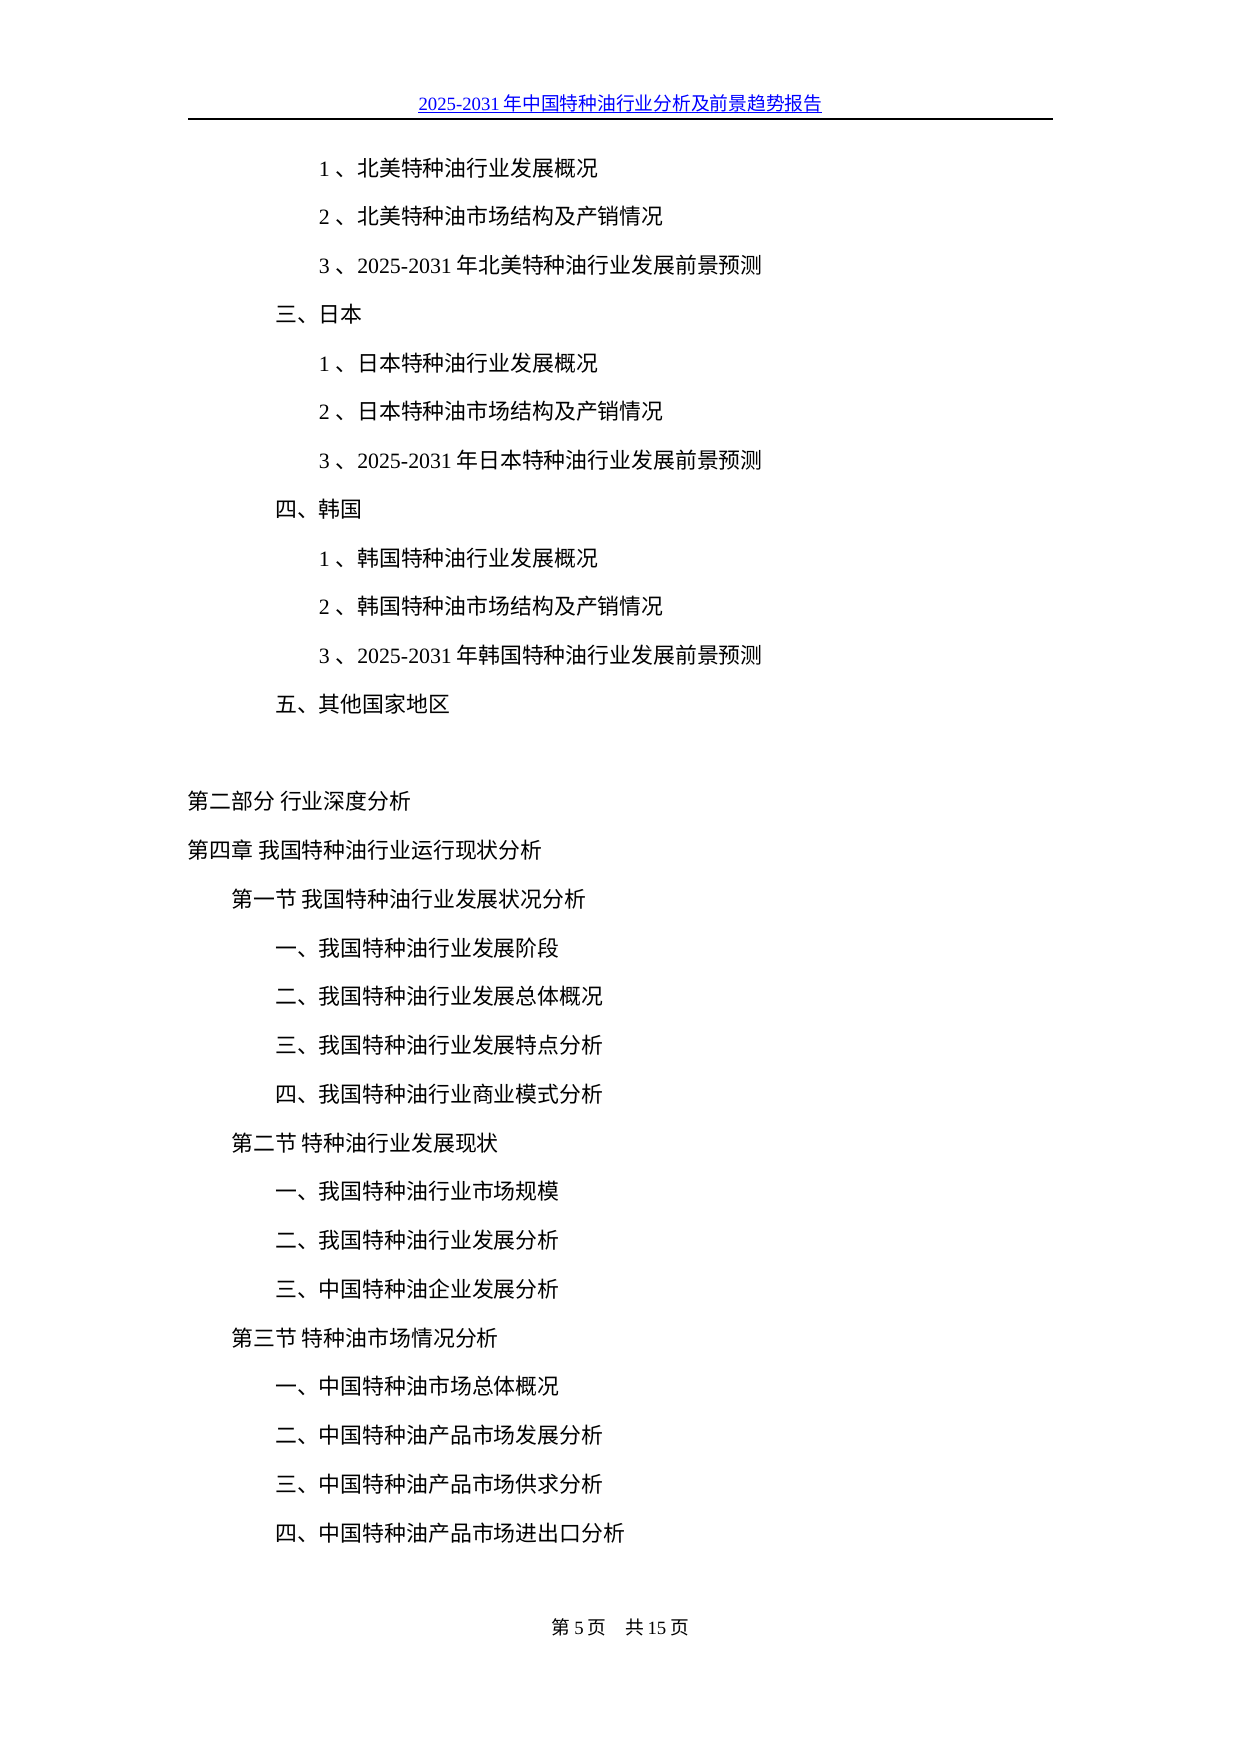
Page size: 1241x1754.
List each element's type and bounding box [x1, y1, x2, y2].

text [187, 150, 1053, 1548]
